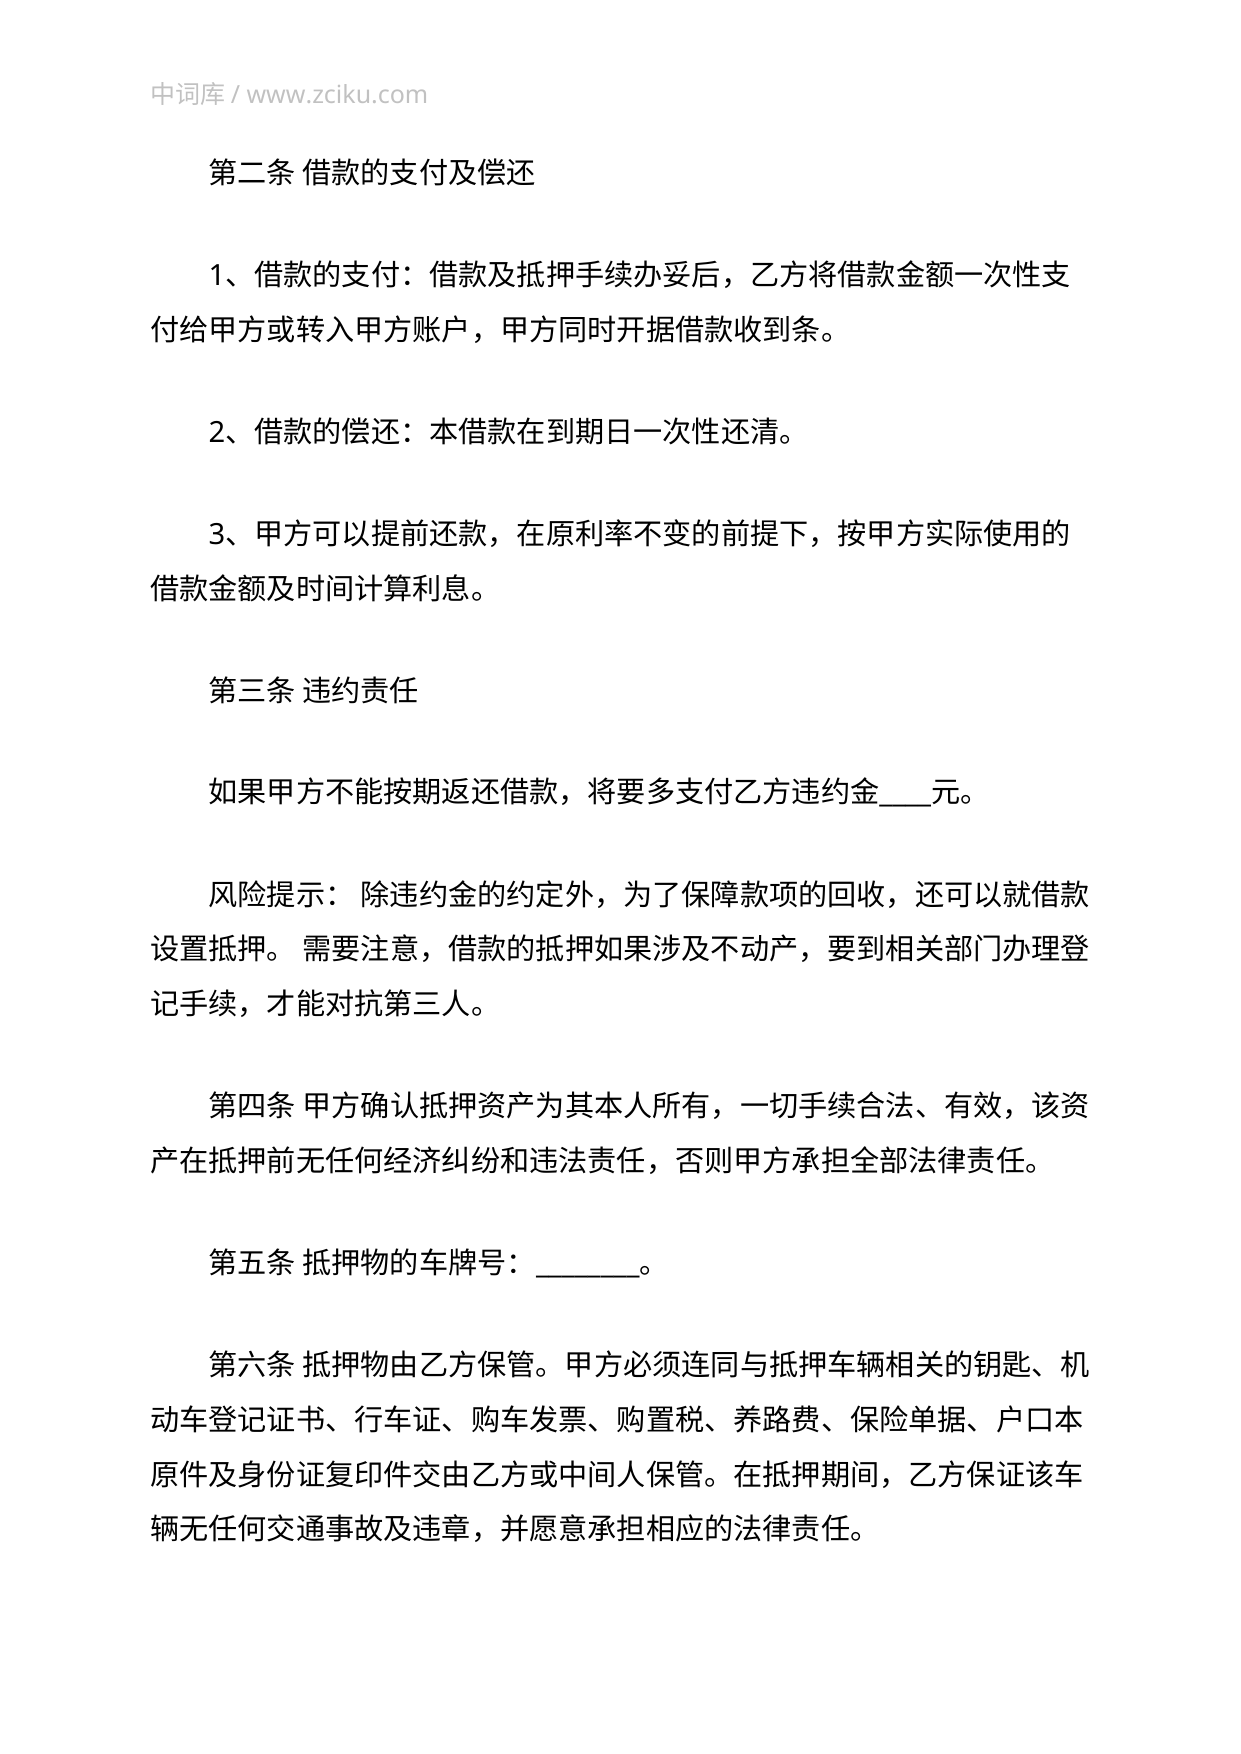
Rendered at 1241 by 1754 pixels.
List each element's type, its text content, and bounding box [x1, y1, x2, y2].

text 第三条 违约责任 [150, 667, 1090, 709]
text 2、借款的偿还：本借款在到期日一次性还清。 [150, 408, 1090, 451]
text 第二条 借款的支付及偿还 [150, 150, 1090, 192]
text 第六条 抵押物由乙方保管。甲方必须连同与抵押车辆相关的钥匙、机动车登记证书、行车证、购车发票、购置税、养路费、保险单据、户口本原件及身份证复印件交由乙方或中间人保管。在抵押期间，乙方保证该车辆无任何交通事故及违章，并愿意承担相应的法律责任。 [150, 1341, 1090, 1548]
text 第五条 抵押物的车牌号：________。 [150, 1239, 1090, 1282]
text 第四条 甲方确认抵押资产为其本人所有，一切手续合法、有效，该资产在抵押前无任何经济纠纷和违法责任，否则甲方承担全部法律责任。 [150, 1083, 1090, 1180]
text 1、借款的支付：借款及抵押手续办妥后，乙方将借款金额一次性支付给甲方或转入甲方账户，甲方同时开据借款收到条。 [150, 252, 1090, 349]
text 如果甲方不能按期返还借款，将要多支付乙方违约金____元。 [150, 769, 1090, 811]
text 风险提示： 除违约金的约定外，为了保障款项的回收，还可以就借款设置抵押。 需要注意，借款的抵押如果涉及不动产，要到相关部门办理登记手续，才能对抗第三人。 [150, 871, 1090, 1023]
text 3、甲方可以提前还款，在原利率不变的前提下，按甲方实际使用的借款金额及时间计算利息。 [150, 511, 1090, 608]
